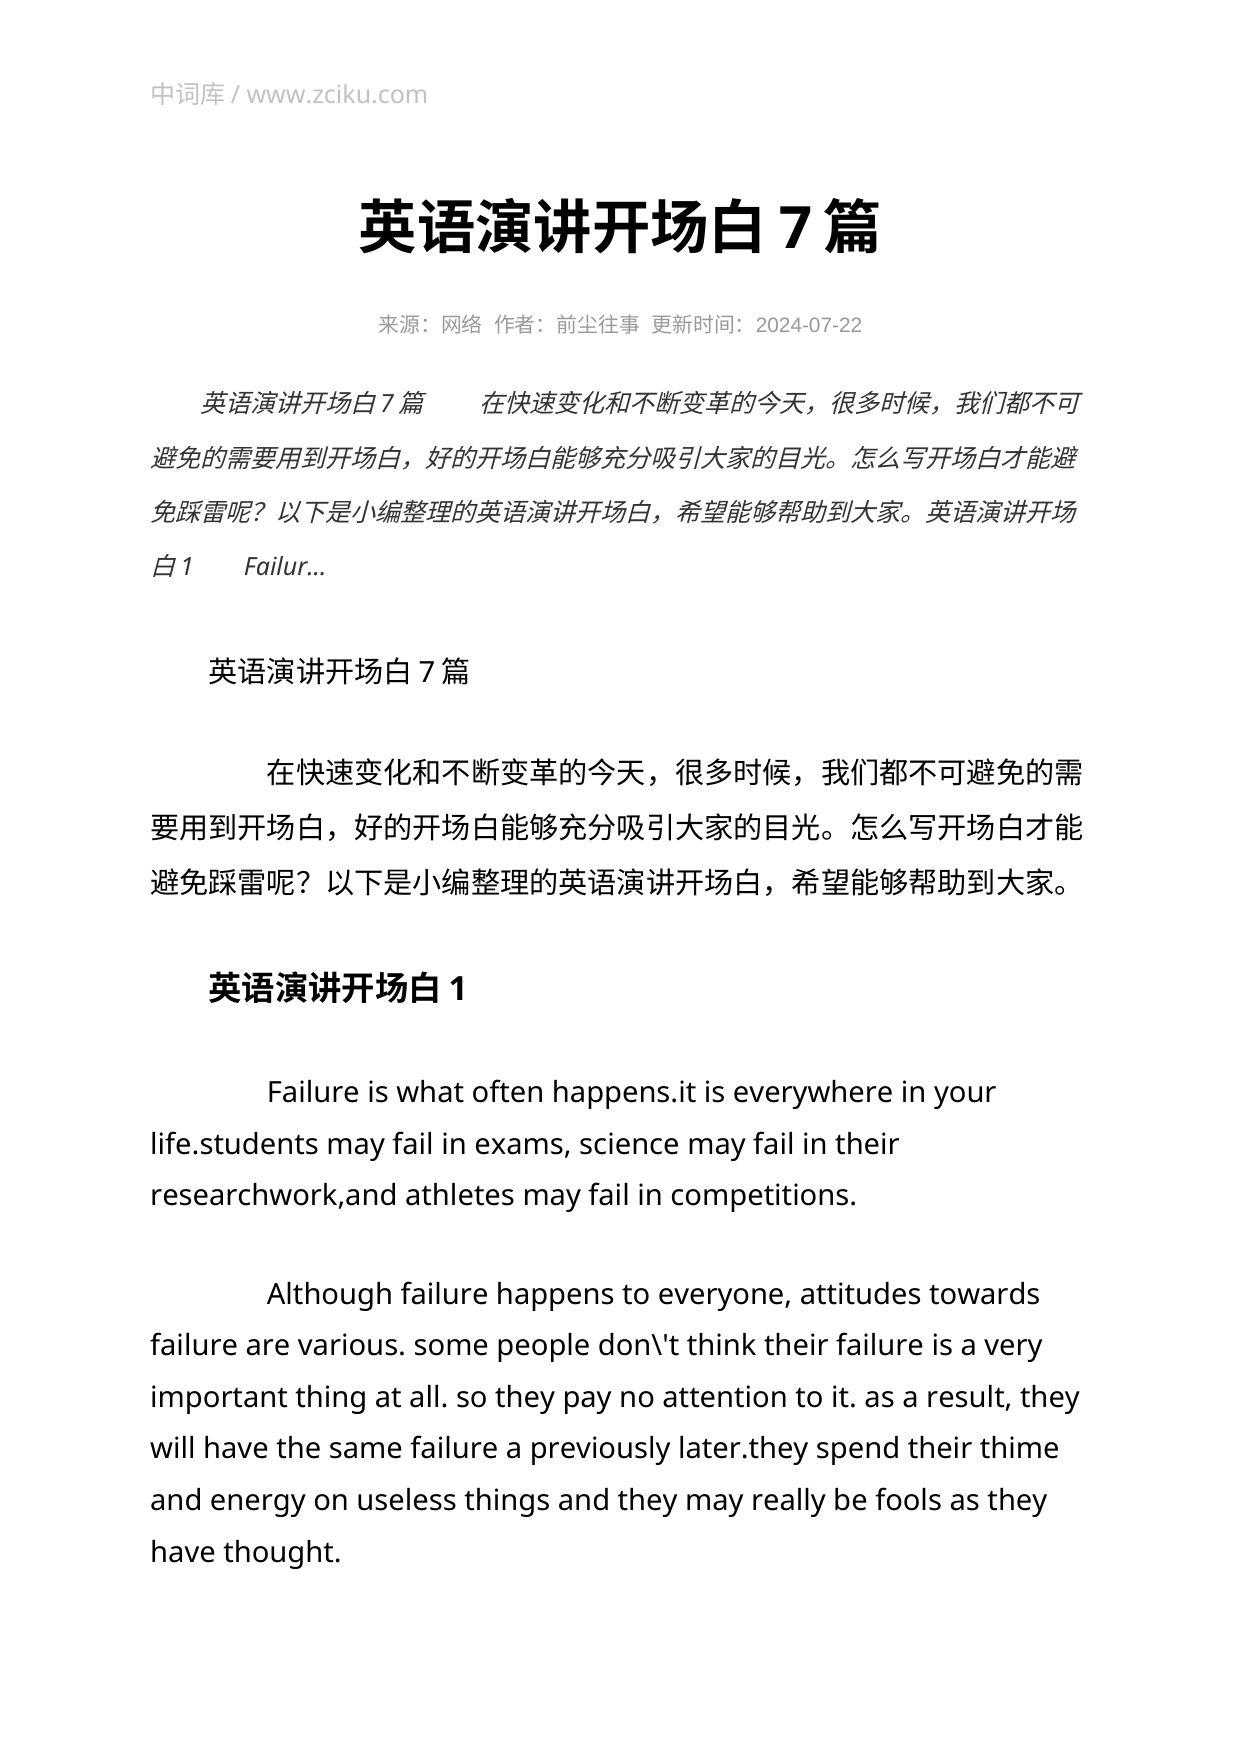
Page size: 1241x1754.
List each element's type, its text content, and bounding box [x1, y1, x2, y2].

text 英语演讲开场白7篇 在快速变化和不断变革的今天，很多时候，我们都不可避免的需要用到开场白，好的开场白能够充分吸引大家的目光。怎么写开场白才能避免踩雷呢？以下是小编整理的英语演讲开场白，希望能够帮助到大家。英语演讲开场白1 Failur... [150, 384, 1090, 583]
text 在快速变化和不断变革的今天，很多时候，我们都不可避免的需要用到开场白，好的开场白能够充分吸引大家的目光。怎么写开场白才能避免踩雷呢？以下是小编整理的英语演讲开场白，希望能够帮助到大家。 [150, 750, 1090, 902]
text 来源：网络 作者：前尘往事 更新时间：2024-07-22 [150, 313, 1090, 337]
subtitle 英语演讲开场白7篇 [150, 181, 1090, 266]
text 英语演讲开场白1 [150, 962, 1090, 1010]
text 英语演讲开场白7篇 [150, 648, 1090, 691]
text Although failure happens to everyone, attitudes towards failure are various. some people don\'t think their failure is a very important thing at all. so they pay no attention to it. as a result, they will have the same failure a previously later.they spend their thime and energy on useless things and they may really be fools as they have thought. [150, 1273, 1090, 1571]
text Failure is what often happens.it is everywhere in your life.students may fail in exams, science may fail in their researchwork,and athletes may fail in competitions. [150, 1071, 1090, 1214]
